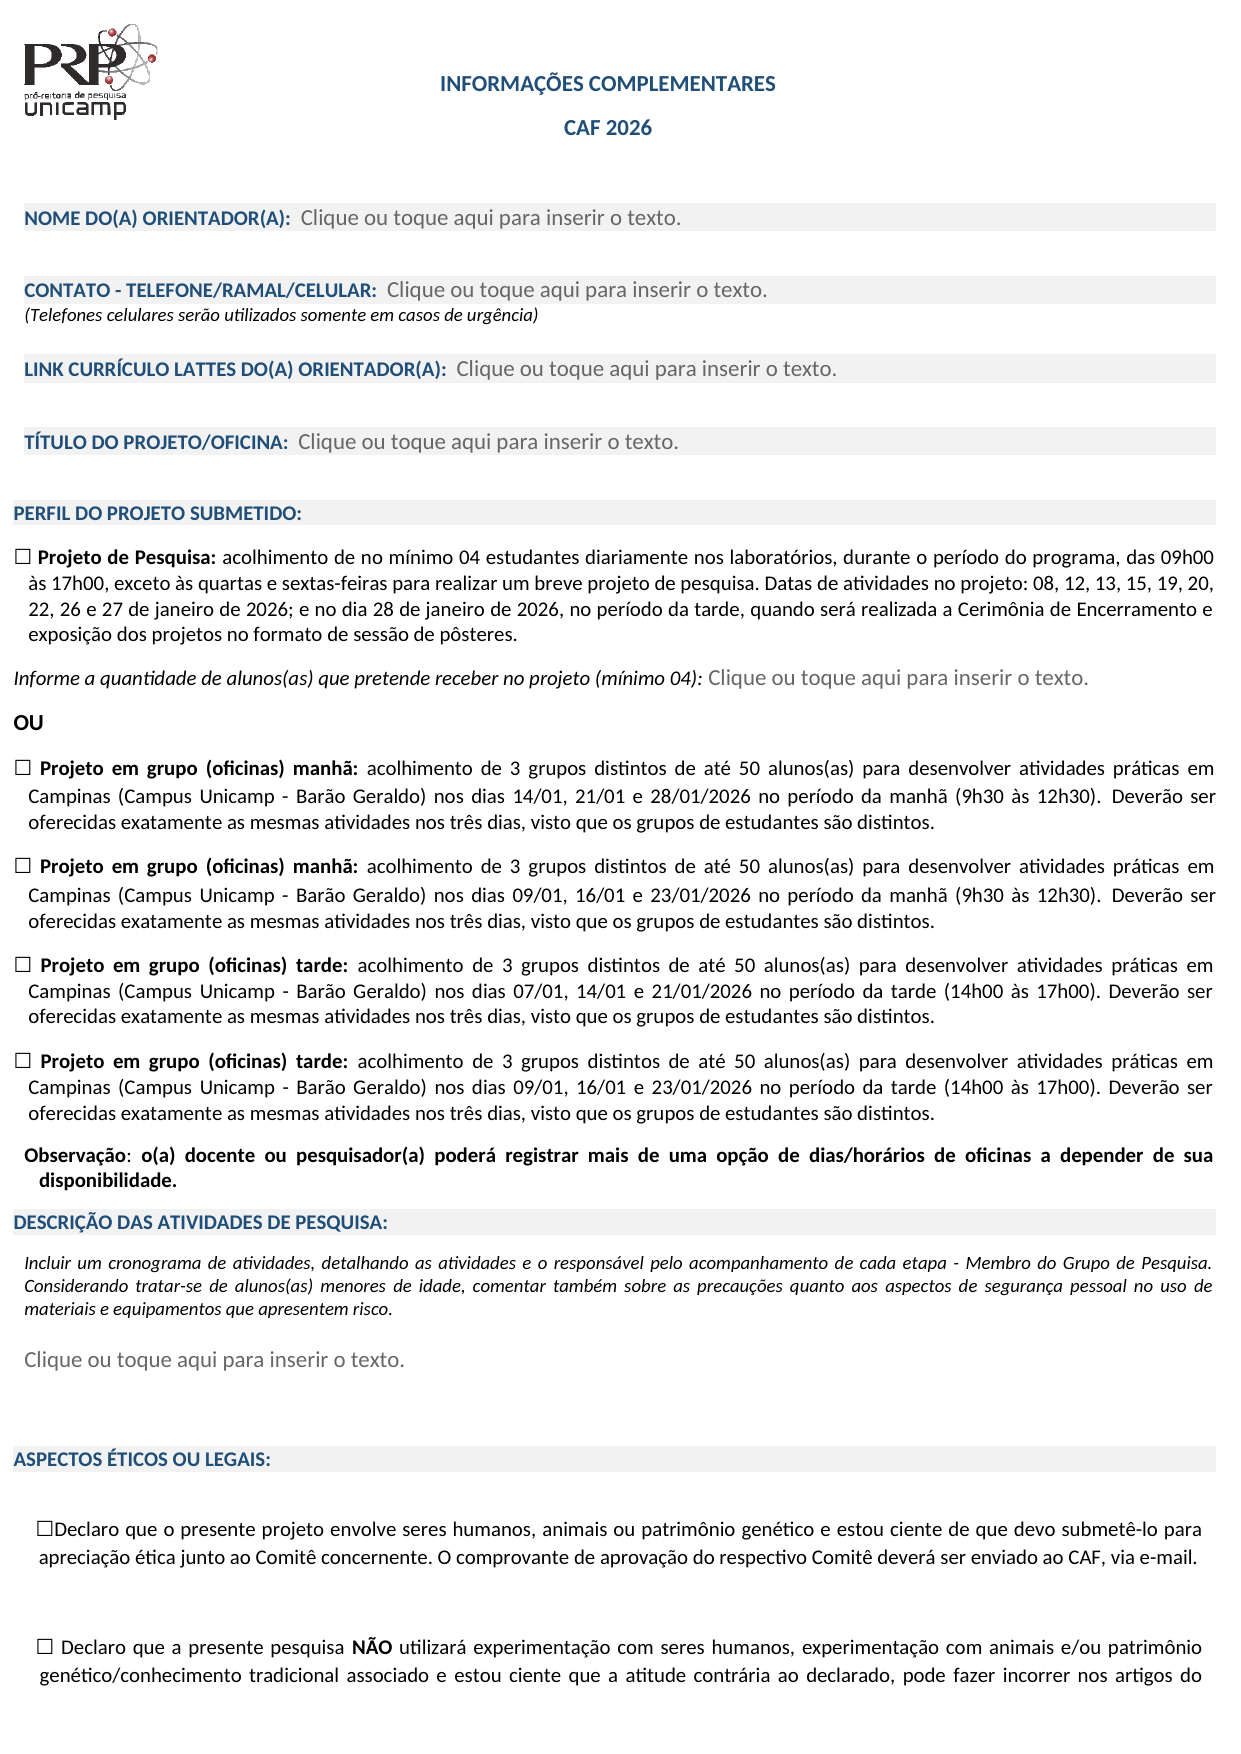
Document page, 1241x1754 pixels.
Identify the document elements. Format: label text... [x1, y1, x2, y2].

text ☐ Projeto em grupo (oficinas) manhã: acolhimento de 3 grupos distintos de até 50 alunos(as) para desenvolver atividades práticas em Campinas (Campus Unicamp - Barão Geraldo) nos dias 14/01, 21/01 e 28/01/2026 no período da manhã (9h30 às 12h30). Deverão ser oferecidas exatamente as mesmas atividades nos três dias, visto que os grupos de estudantes são distintos. [13, 753, 1216, 835]
text LINK CURRÍCULO LATTES DO(A) ORIENTADOR(A): Clique ou toque aqui para inserir o texto. [24, 354, 1216, 383]
text ASPECTOS ÉTICOS OU LEGAIS: [13, 1446, 1216, 1472]
text ☐ Projeto em grupo (oficinas) tarde: acolhimento de 3 grupos distintos de até 50 alunos(as) para desenvolver atividades práticas em Campinas (Campus Unicamp - Barão Geraldo) nos dias 09/01, 16/01 e 23/01/2026 no período da tarde (14h00 às 17h00). Deverão ser oferecidas exatamente as mesmas atividades nos três dias, visto que os grupos de estudantes são distintos. [13, 1046, 1216, 1125]
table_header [24, 1514, 1215, 1688]
text ☐ Projeto em grupo (oficinas) tarde: acolhimento de 3 grupos distintos de até 50 alunos(as) para desenvolver atividades práticas em Campinas (Campus Unicamp - Barão Geraldo) nos dias 07/01, 14/01 e 21/01/2026 no período da tarde (14h00 às 17h00). Deverão ser oferecidas exatamente as mesmas atividades nos três dias, visto que os grupos de estudantes são distintos. [13, 950, 1216, 1029]
text OU [13, 708, 1216, 736]
text DESCRIÇÃO DAS ATIVIDADES DE PESQUISA: [13, 1209, 1216, 1235]
picture [24, 97, 158, 113]
text PERFIL DO PROJETO SUBMETIDO: [13, 500, 1216, 525]
text CONTATO - TELEFONE/RAMAL/CELULAR: Clique ou toque aqui para inserir o texto. [24, 276, 1216, 304]
text TÍTULO DO PROJETO/OFICINA: Clique ou toque aqui para inserir o texto. [24, 427, 1216, 455]
text Incluir um cronograma de atividades, detalhando as atividades e o responsável pelo acompanhamento de cada etapa - Membro do Grupo de Pesquisa. Considerando tratar-se de alunos(as) menores de idade, comentar também sobre as precauções quanto aos aspectos de segurança pessoal no uso de materiais e equipamentos que apresentem risco. [24, 1251, 1216, 1320]
text NOME DO(A) ORIENTADOR(A): Clique ou toque aqui para inserir o texto. [24, 203, 1216, 231]
text INFORMAÇÕES COMPLEMENTARES [0, 69, 1216, 97]
text ☐ Projeto em grupo (oficinas) manhã: acolhimento de 3 grupos distintos de até 50 alunos(as) para desenvolver atividades práticas em Campinas (Campus Unicamp - Barão Geraldo) nos dias 09/01, 16/01 e 23/01/2026 no período da manhã (9h30 às 12h30). Deverão ser oferecidas exatamente as mesmas atividades nos três dias, visto que os grupos de estudantes são distintos. [13, 851, 1216, 933]
text ☐ Projeto de Pesquisa: acolhimento de no mínimo 04 estudantes diariamente nos laboratórios, durante o período do programa, das 09h00 às 17h00, exceto às quartas e sextas-feiras para realizar um breve projeto de pesquisa. Datas de atividades no projeto: 08, 12, 13, 15, 19, 20, 22, 26 e 27 de janeiro de 2026; e no dia 28 de janeiro de 2026, no período da tarde, quando será realizada a Cerimônia de Encerramento e exposição dos projetos no formato de sessão de pôsteres. [13, 542, 1216, 647]
text CAF 2026 [0, 113, 1216, 142]
text Observação: o(a) docente ou pesquisador(a) poderá registrar mais de uma opção de dias/horários de oficinas a depender de sua disponibilidade. [24, 1142, 1216, 1193]
picture [24, 24, 158, 69]
text Clique ou toque aqui para inserir o texto. [24, 1346, 1216, 1373]
text (Telefones celulares serão utilizados somente em casos de urgência) [24, 304, 1216, 327]
text Informe a quantidade de alunos(as) que pretende receber no projeto (mínimo 04): Clique ou toque aqui para inserir o texto. [13, 663, 1216, 691]
